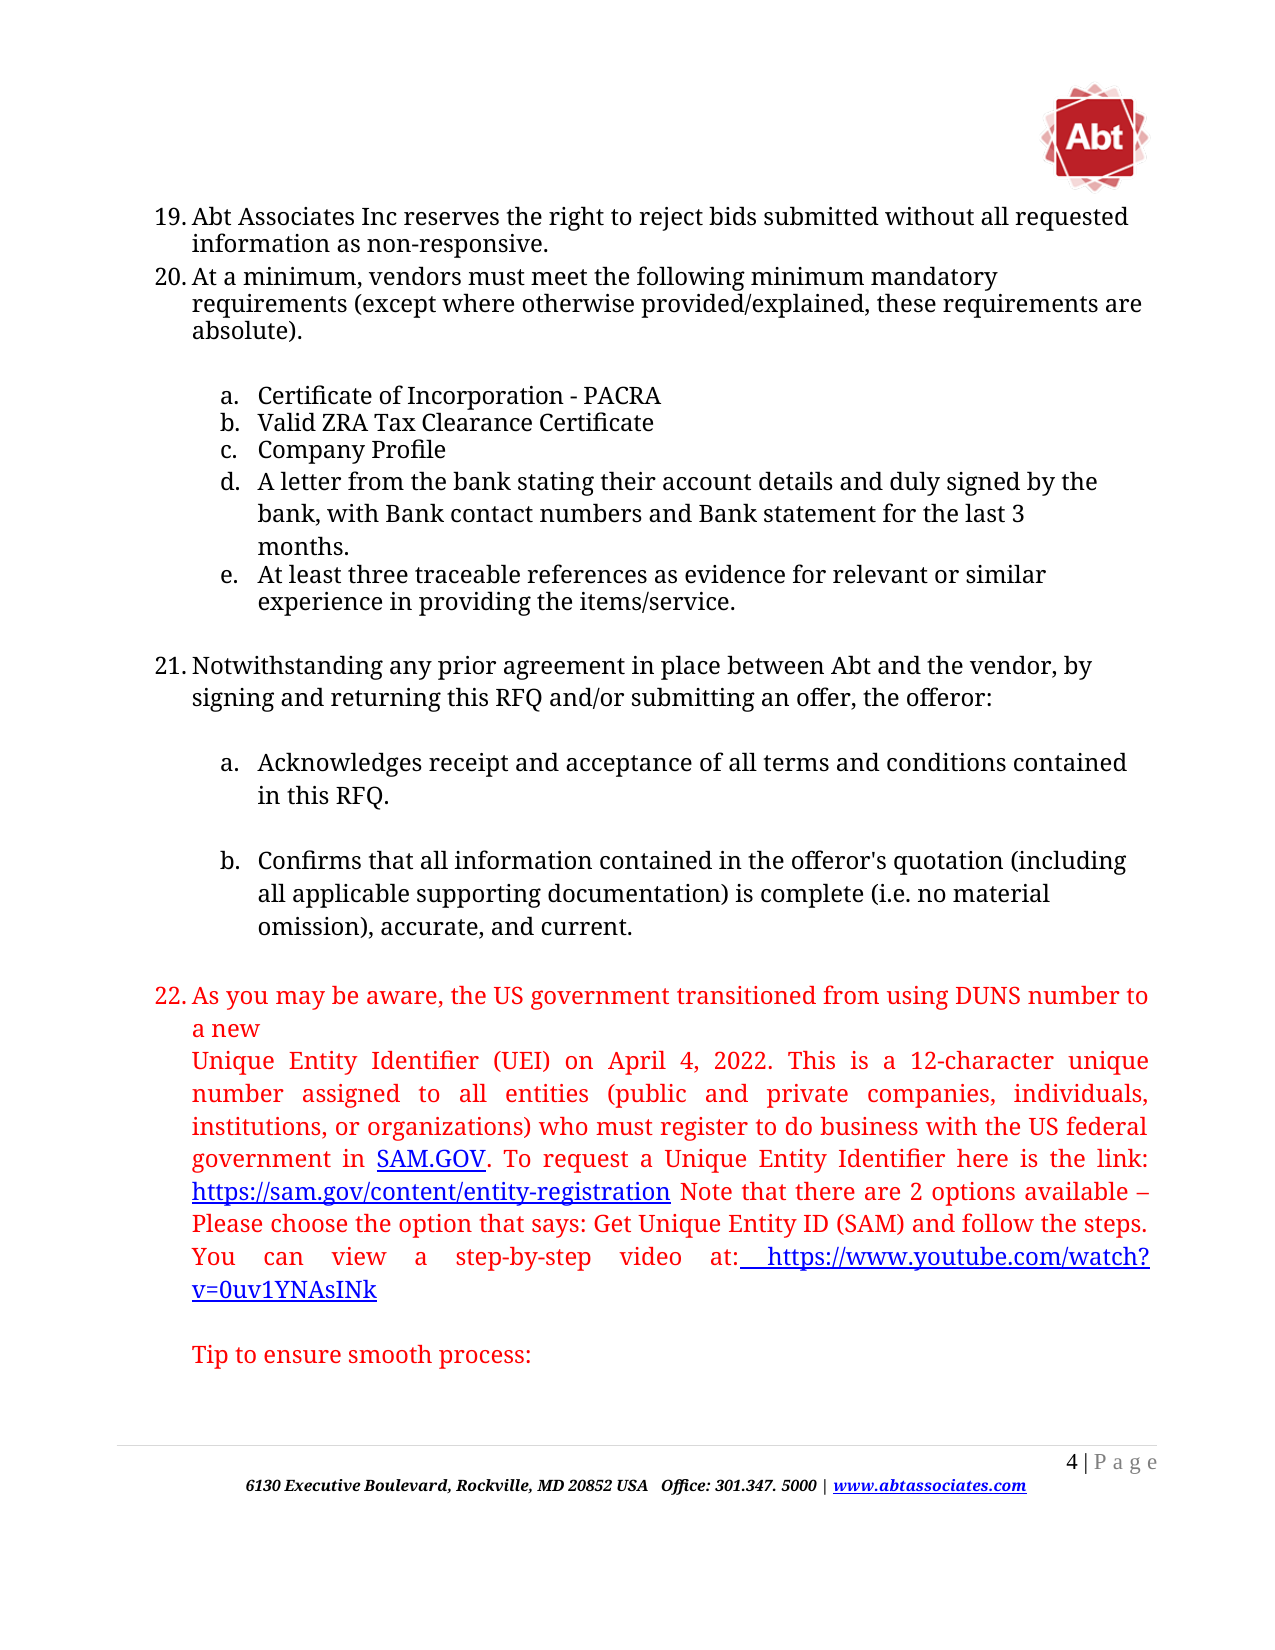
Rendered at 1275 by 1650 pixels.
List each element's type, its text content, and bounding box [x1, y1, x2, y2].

list A letter from the bank stating their account details and duly signed by the bank, with Bank contact numbers and Bank statement for the last 3 months. [220, 464, 1104, 562]
list At least three traceable references as evidence for relevant or similar experience in providing the items/service. [220, 562, 1157, 616]
list Certificate of Incorporation - PACRA [220, 383, 1157, 410]
list As you may be aware, the US government transitioned from using DUNS number to a new [154, 979, 1149, 1044]
list Confirms that all information contained in the offeror's quotation (including all applicable supporting documentation) is complete (i.e. no material omission), accurate, and current. [220, 844, 1157, 942]
list At a minimum, vendors must meet the following minimum mandatory requirements (except where otherwise provided/explained, these requirements are absolute). [154, 264, 1157, 344]
picture [1030, 75, 1158, 201]
list Acknowledges receipt and acceptance of all terms and conditions contained in this RFQ. [220, 746, 1157, 811]
list Company Profile [220, 437, 1157, 464]
list Abt Associates Inc reserves the right to reject bids submitted without all requested information as non-responsive. [154, 204, 1157, 258]
list Tip to ensure smooth process: [192, 1338, 1149, 1370]
list Notwithstanding any prior agreement in place between Abt and the vendor, by signing and returning this RFQ and/or submitting an offer, the offeror: [154, 648, 1157, 714]
list Valid ZRA Tax Clearance Certificate [220, 410, 1157, 437]
list Unique Entity Identifier (UEI) on April 4, 2022. This is a 12-character unique number assigned to all entities (public and private companies, individuals, institutions, or organizations) who must register to do business with the US federal government in SAM.GOV. To request a Unique Entity Identifier here is the link: https://sam.gov/content/entity-registration Note that there are 2 options available – Please choose the option that says: Get Unique Entity ID (SAM) and follow the steps. You can view a step-by-step video at: https://www.youtube.com/watch?v=0uv1YNAsINk [192, 1044, 1149, 1305]
